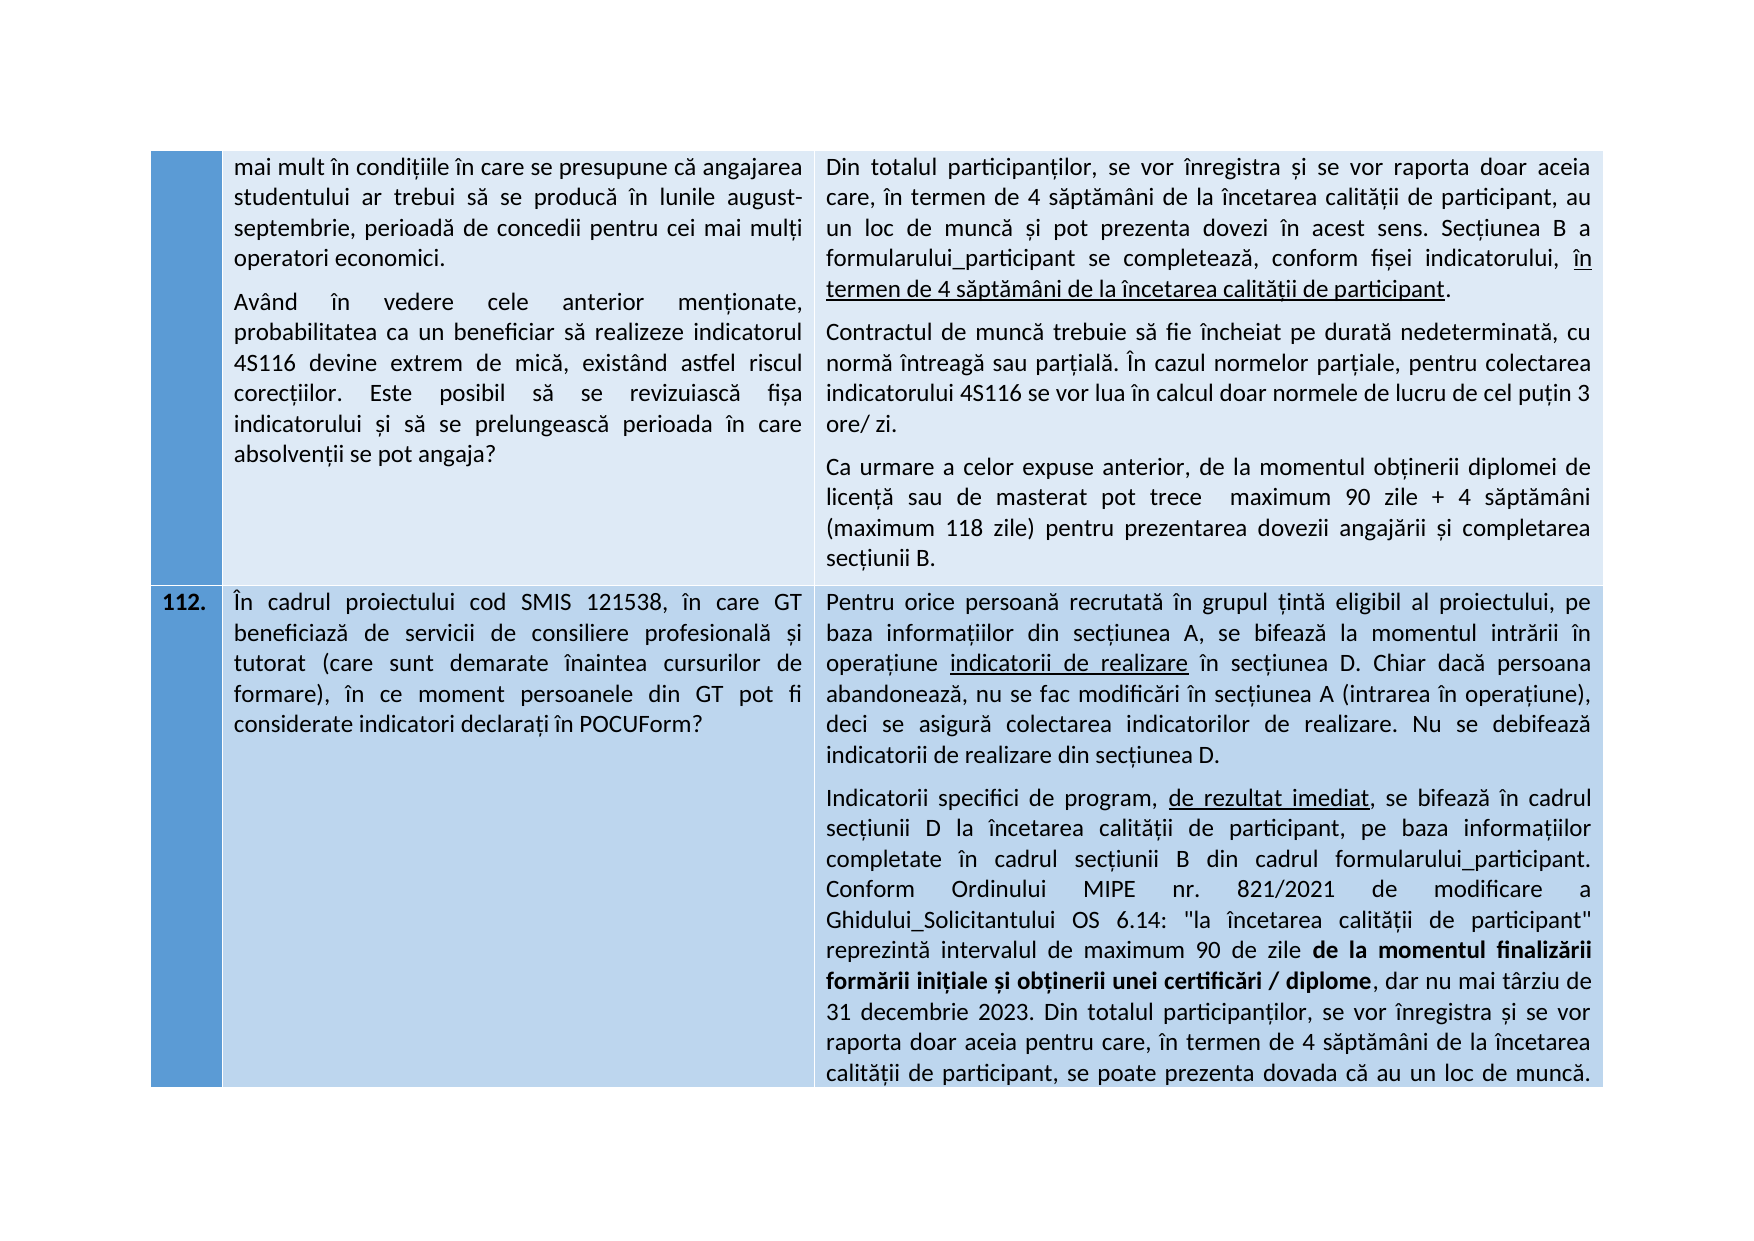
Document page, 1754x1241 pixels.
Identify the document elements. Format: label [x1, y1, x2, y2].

table_cell [151, 151, 222, 585]
table_cell [223, 151, 814, 585]
table_cell [223, 586, 814, 1087]
table_cell [815, 586, 1603, 1087]
table_cell [815, 151, 1603, 585]
table_cell [151, 586, 222, 1087]
